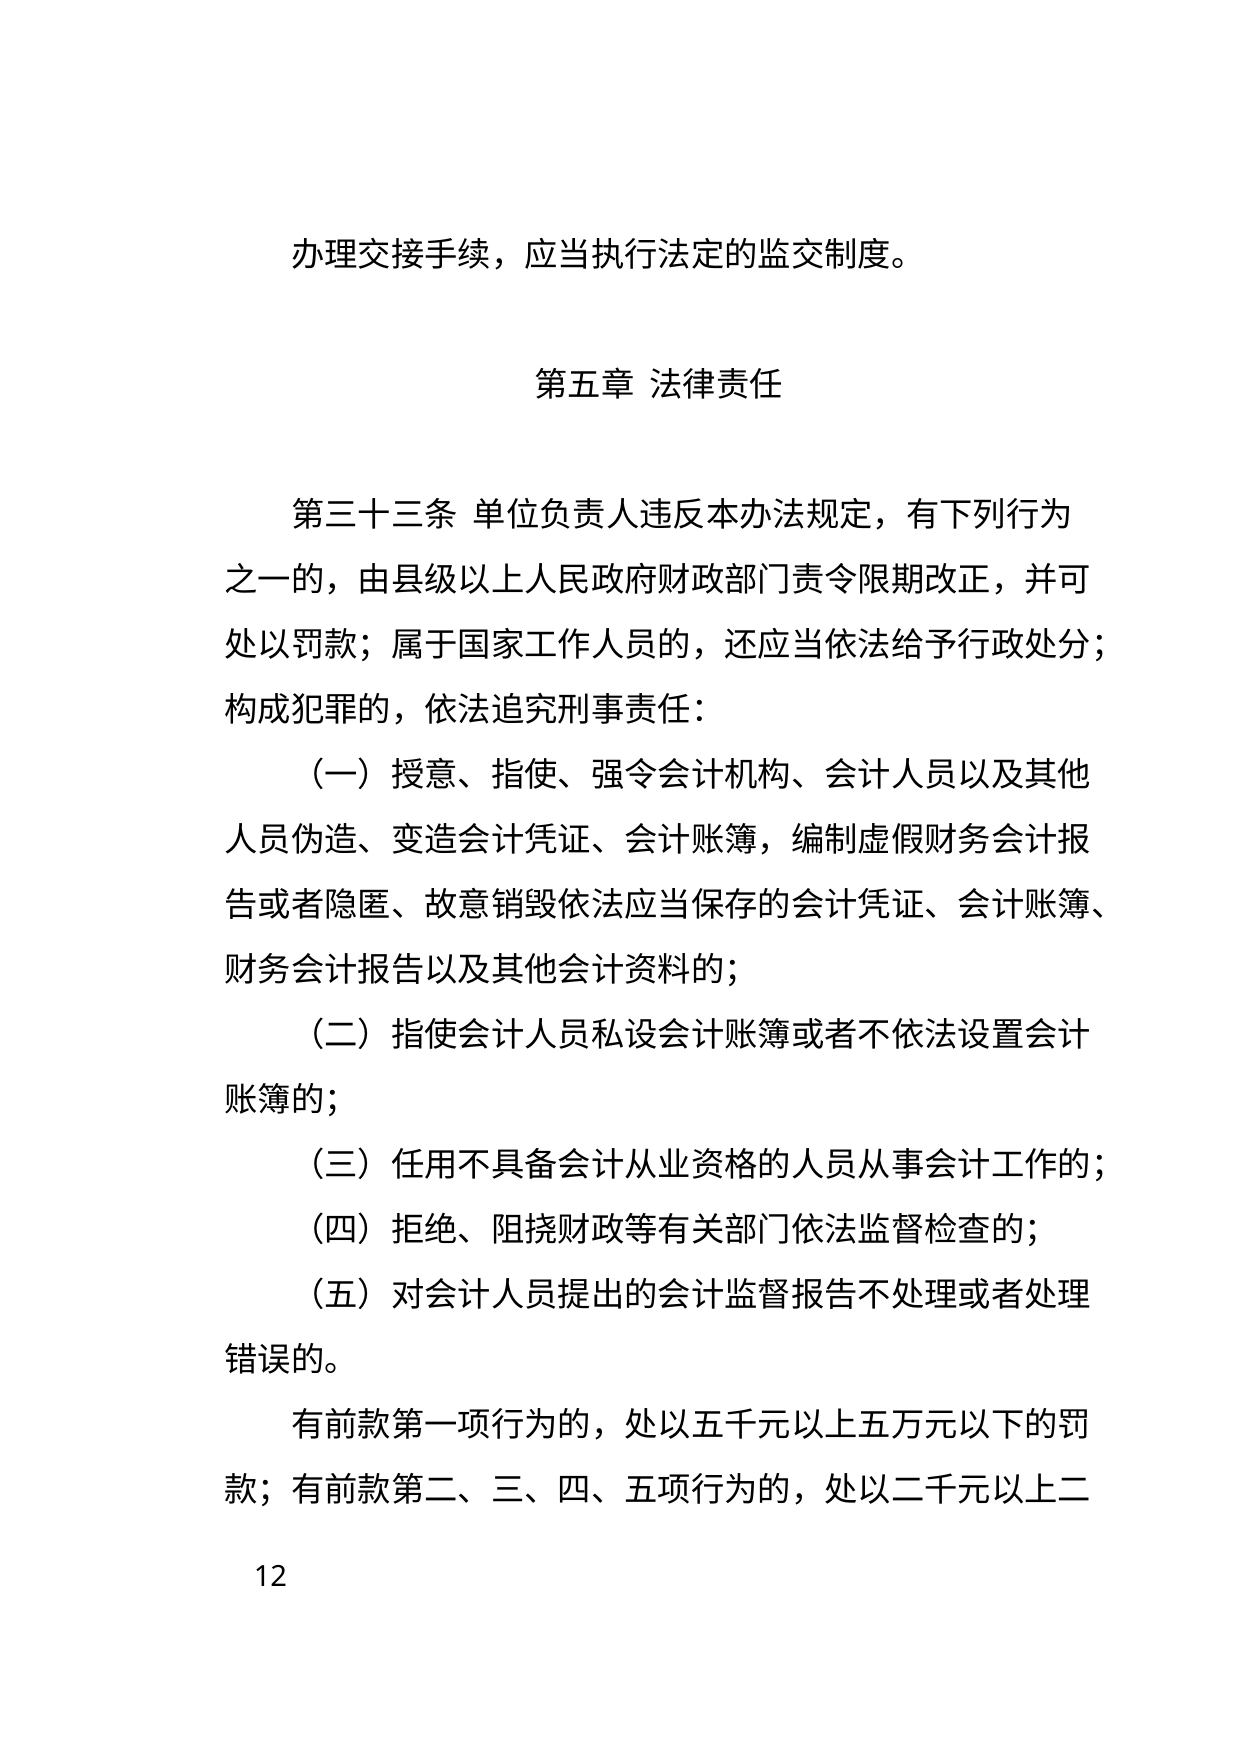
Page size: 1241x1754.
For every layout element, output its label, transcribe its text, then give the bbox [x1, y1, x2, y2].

text （二）指使会计人员私设会计账簿或者不依法设置会计账簿的； [224, 999, 1093, 1129]
text （一）授意、指使、强令会计机构、会计人员以及其他人员伪造、变造会计凭证、会计账簿，编制虚假财务会计报告或者隐匿、故意销毁依法应当保存的会计凭证、会计账簿、财务会计报告以及其他会计资料的； [224, 739, 1093, 999]
text 办理交接手续，应当执行法定的监交制度。 [224, 219, 1093, 284]
text （三）任用不具备会计从业资格的人员从事会计工作的； [224, 1129, 1093, 1194]
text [224, 1389, 1093, 1519]
text （四）拒绝、阻挠财政等有关部门依法监督检查的； [224, 1194, 1093, 1259]
text 第三十三条 单位负责人违反本办法规定，有下列行为之一的，由县级以上人民政府财政部门责令限期改正，并可处以罚款；属于国家工作人员的，还应当依法给予行政处分；构成犯罪的，依法追究刑事责任： [224, 479, 1093, 739]
text （五）对会计人员提出的会计监督报告不处理或者处理错误的。 [224, 1259, 1093, 1389]
text 第五章 法律责任 [224, 349, 1093, 414]
